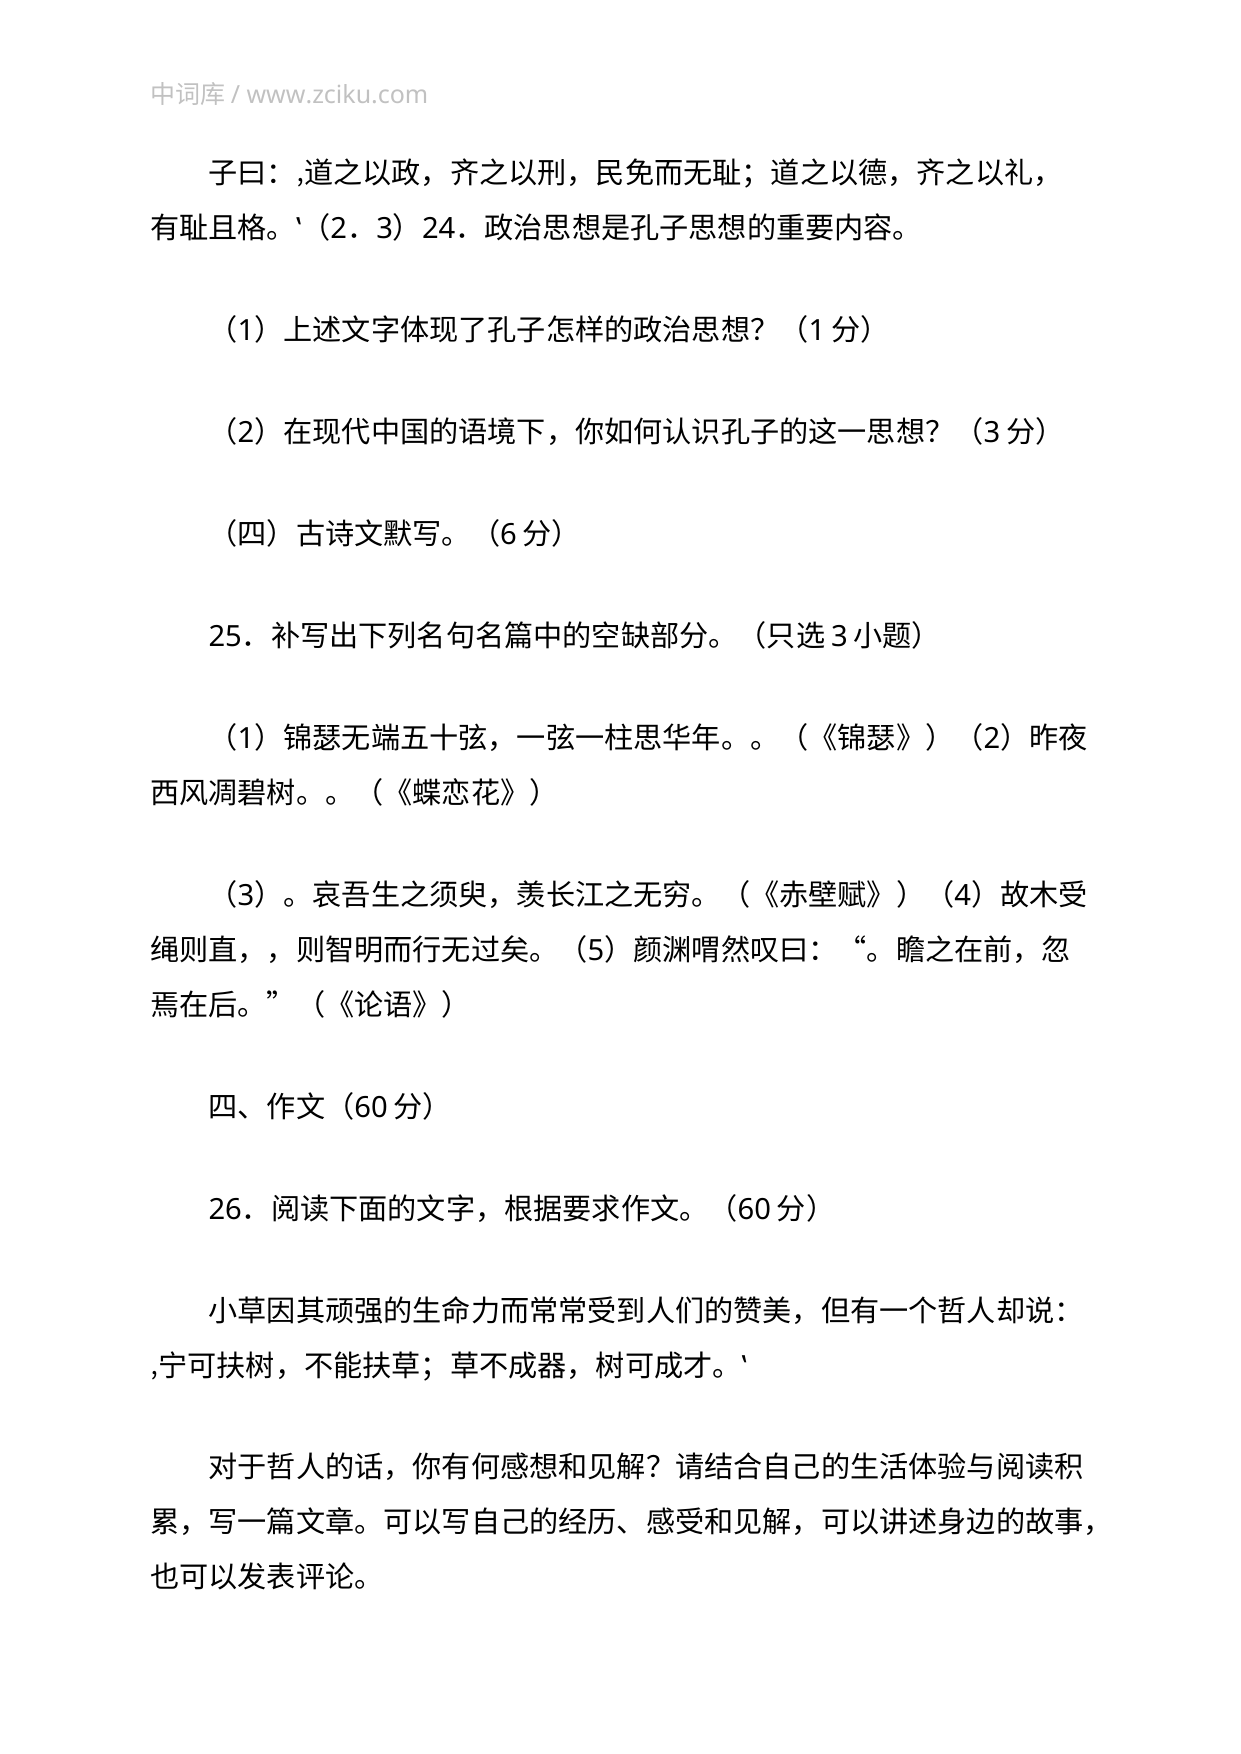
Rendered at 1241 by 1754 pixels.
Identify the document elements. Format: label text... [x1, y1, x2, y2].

text 25．补写出下列名句名篇中的空缺部分。（只选3小题） [150, 613, 1090, 655]
text （1）锦瑟无端五十弦，一弦一柱思华年。。（《锦瑟》）（2）昨夜西风凋碧树。。（《蝶恋花》） [150, 715, 1090, 812]
text （2）在现代中国的语境下，你如何认识孔子的这一思想？（3分） [150, 409, 1090, 451]
text 四、作文（60分） [150, 1083, 1090, 1126]
text 26．阅读下面的文字，根据要求作文。（60分） [150, 1185, 1090, 1228]
text （四）古诗文默写。（6分） [150, 511, 1090, 553]
text 子曰：‚道之以政，齐之以刑，民免而无耻；道之以德，齐之以礼，有耻且格。‛（2．3）24．政治思想是孔子思想的重要内容。 [150, 150, 1090, 247]
text （1）上述文字体现了孔子怎样的政治思想？（1分） [150, 307, 1090, 349]
text （3）。哀吾生之须臾，羡长江之无穷。（《赤壁赋》）（4）故木受绳则直，，则智明而行无过矣。（5）颜渊喟然叹曰：“。瞻之在前，忽焉在后。”（《论语》） [150, 872, 1090, 1024]
text 对于哲人的话，你有何感想和见解？请结合自己的生活体验与阅读积累，写一篇文章。可以写自己的经历、感受和见解，可以讲述身边的故事，也可以发表评论。 [150, 1444, 1090, 1596]
text 小草因其顽强的生命力而常常受到人们的赞美，但有一个哲人却说：‚宁可扶树，不能扶草；草不成器，树可成才。‛ [150, 1287, 1090, 1384]
